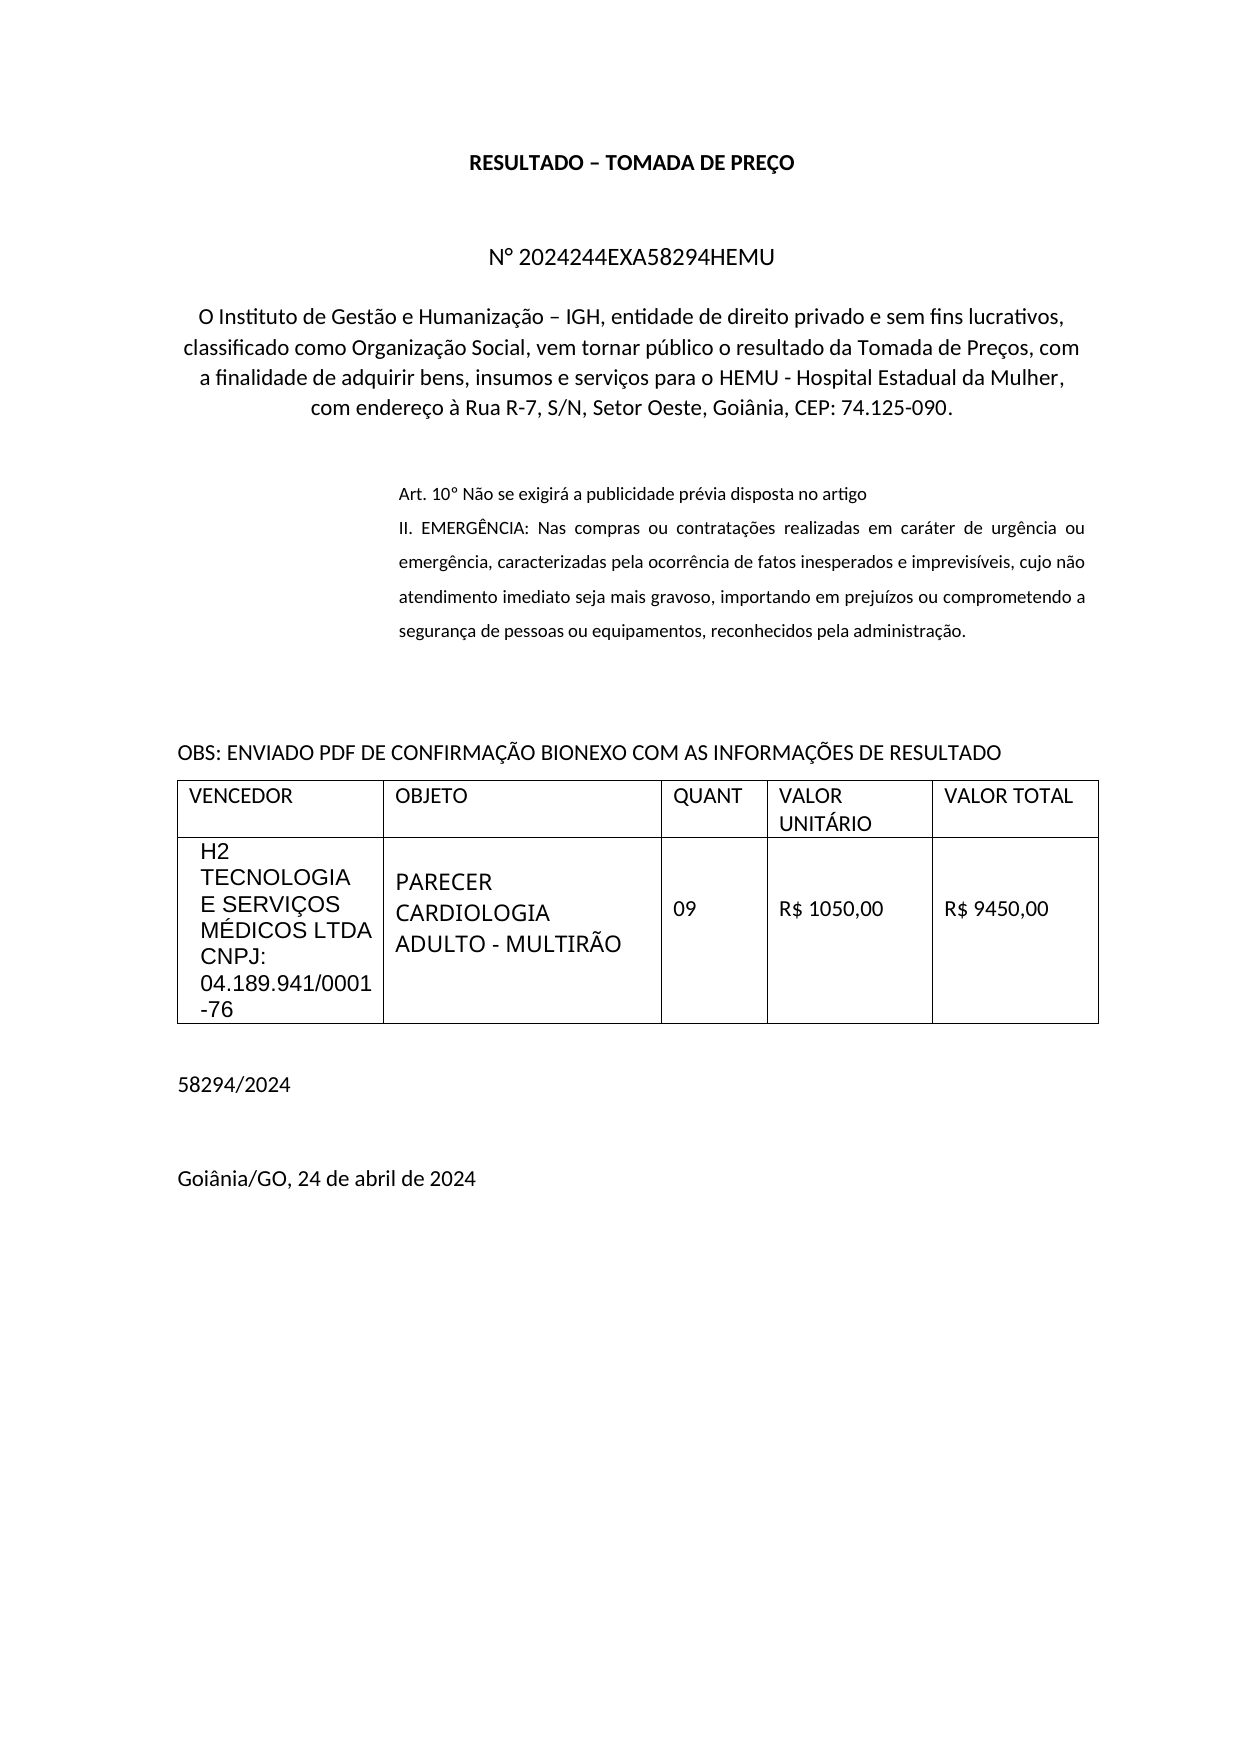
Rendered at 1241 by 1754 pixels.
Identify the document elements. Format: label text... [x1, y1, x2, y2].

table_header OBJETO [384, 781, 661, 837]
text II. EMERGÊNCIA: Nas compras ou contratações realizadas em caráter de urgência ou emergência, caracterizadas pela ocorrência de fatos inesperados e imprevisíveis, cujo não atendimento imediato seja mais gravoso, importando em prejuízos ou comprometendo a segurança de pessoas ou equipamentos, reconhecidos pela administração. [399, 516, 1087, 642]
table_cell R$ 9450,00 [933, 838, 1098, 1022]
table_header VALOR UNITÁRIO [768, 781, 932, 837]
table_cell PARECER CARDIOLOGIA ADULTO - MULTIRÃO [384, 838, 661, 1022]
text Art. 10º Não se exigirá a publicidade prévia disposta no artigo [399, 482, 1087, 505]
text Goiânia/GO, 24 de abril de 2024 [177, 1164, 1087, 1192]
table_header VENCEDOR [178, 781, 383, 837]
table_cell [178, 838, 383, 1022]
table_header QUANT [662, 781, 767, 837]
table_cell R$ 1050,00 [768, 838, 932, 1022]
text 58294/2024 [177, 1070, 1087, 1098]
table_cell 09 [662, 838, 767, 1022]
text O Instituto de Gestão e Humanização – IGH, entidade de direito privado e sem fins lucrativos, classificado como Organização Social, vem tornar público o resultado da Tomada de Preços, com a finalidade de adquirir bens, insumos e serviços para o HEMU - Hospital Estadual da Mulher, com endereço à Rua R-7, S/N, Setor Oeste, Goiânia, CEP: 74.125-090. [177, 302, 1087, 421]
text OBS: ENVIADO PDF DE CONFIRMAÇÃO BIONEXO COM AS INFORMAÇÕES DE RESULTADO [177, 738, 1087, 766]
table_header VALOR TOTAL [933, 781, 1098, 837]
text N° 2024244EXA58294HEMU [177, 241, 1087, 272]
text RESULTADO – TOMADA DE PREÇO [177, 148, 1087, 176]
